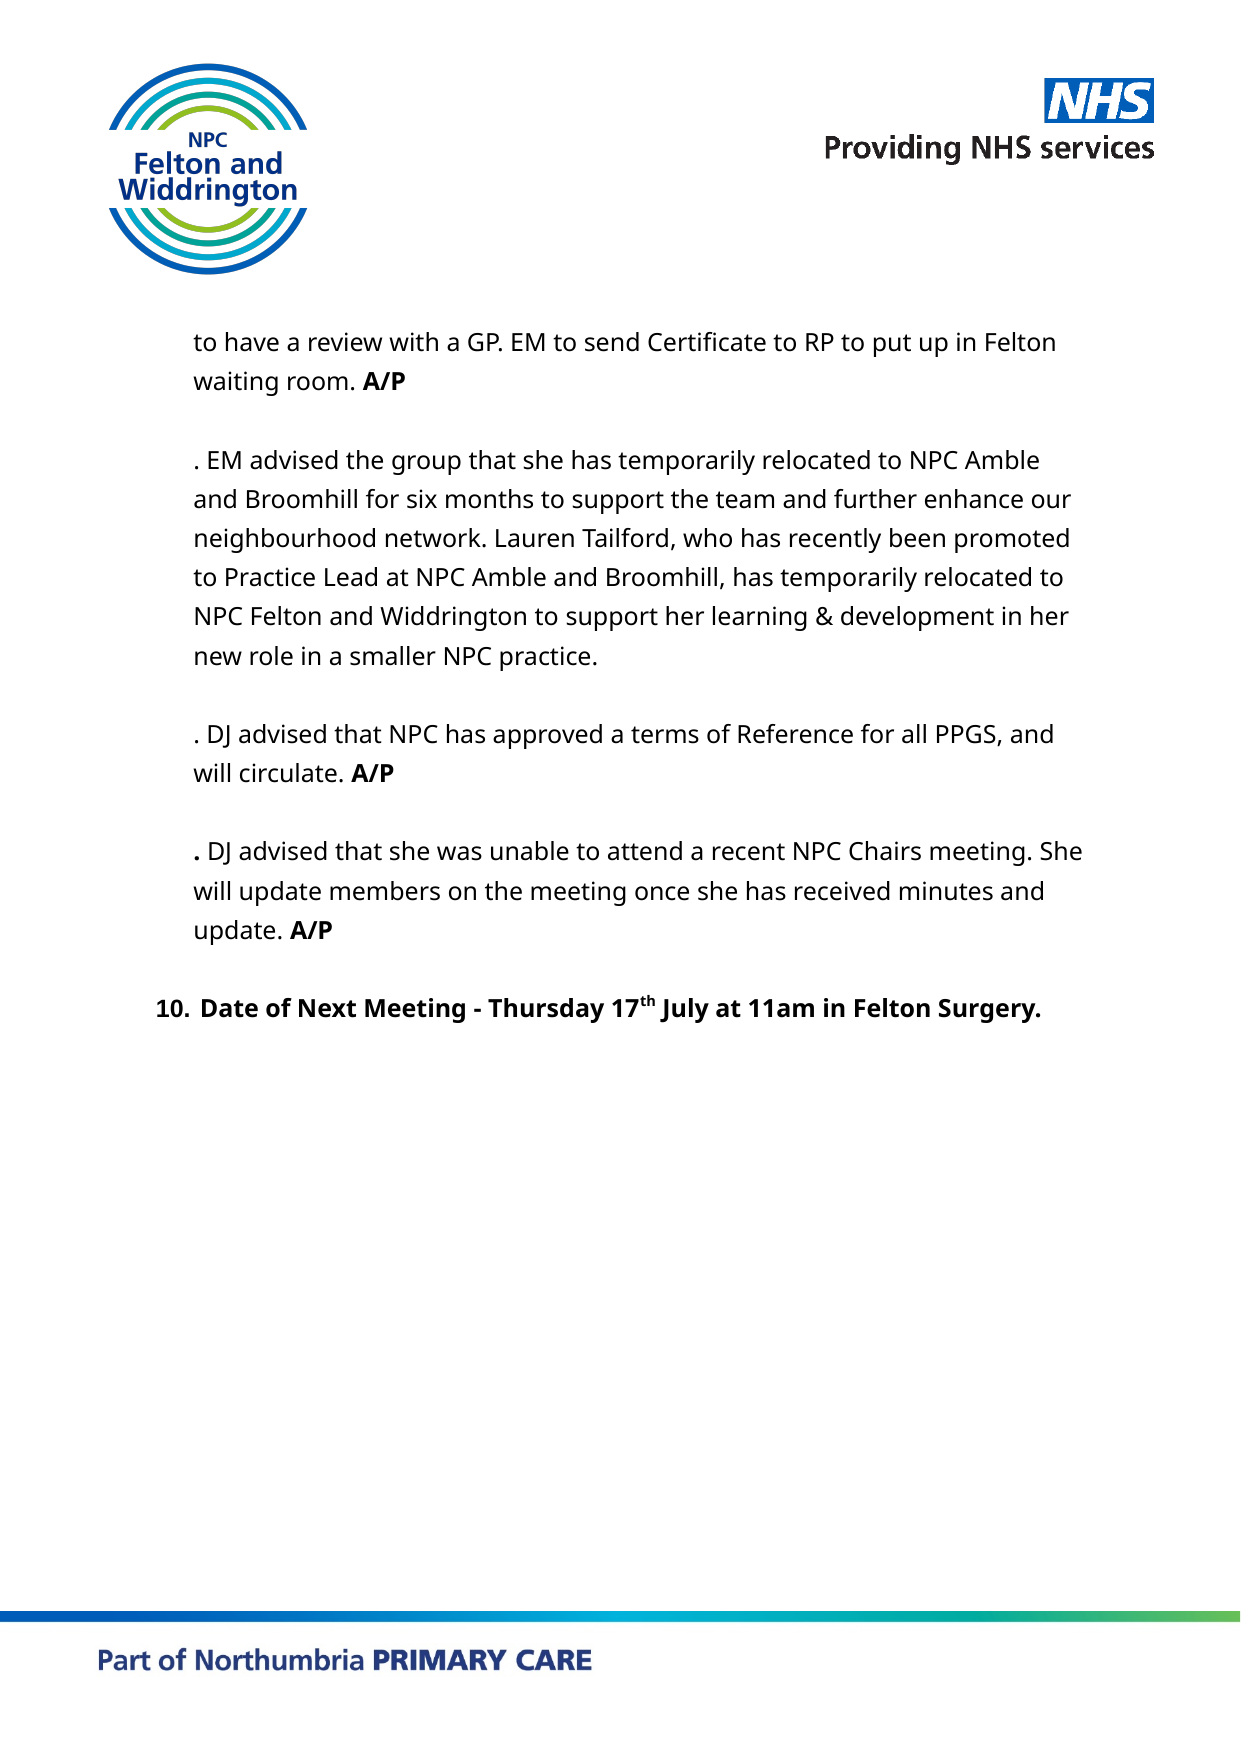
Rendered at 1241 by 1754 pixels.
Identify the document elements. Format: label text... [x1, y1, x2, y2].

list . DJ advised that NPC has approved a terms of Reference for all PPGS, and will circulate. A/P [193, 717, 1090, 790]
list . DJ advised that she was unable to attend a recent NPC Chairs meeting. She will update members on the meeting once she has received minutes and update. A/P [193, 834, 1090, 946]
list . EM advised the group that she has temporarily relocated to NPC Amble and Broomhill for six months to support the team and further enhance our neighbourhood network. Lauren Tailford, who has recently been promoted to Practice Lead at NPC Amble and Broomhill, has temporarily relocated to NPC Felton and Widdrington to support her learning & development in her new role in a smaller NPC practice. [193, 442, 1090, 672]
picture [825, 78, 1154, 165]
list Date of Next Meeting - Thursday 17th July at 11am in Felton Surgery. [156, 991, 1090, 1025]
picture [84, 45, 332, 293]
picture [0, 1611, 1241, 1752]
